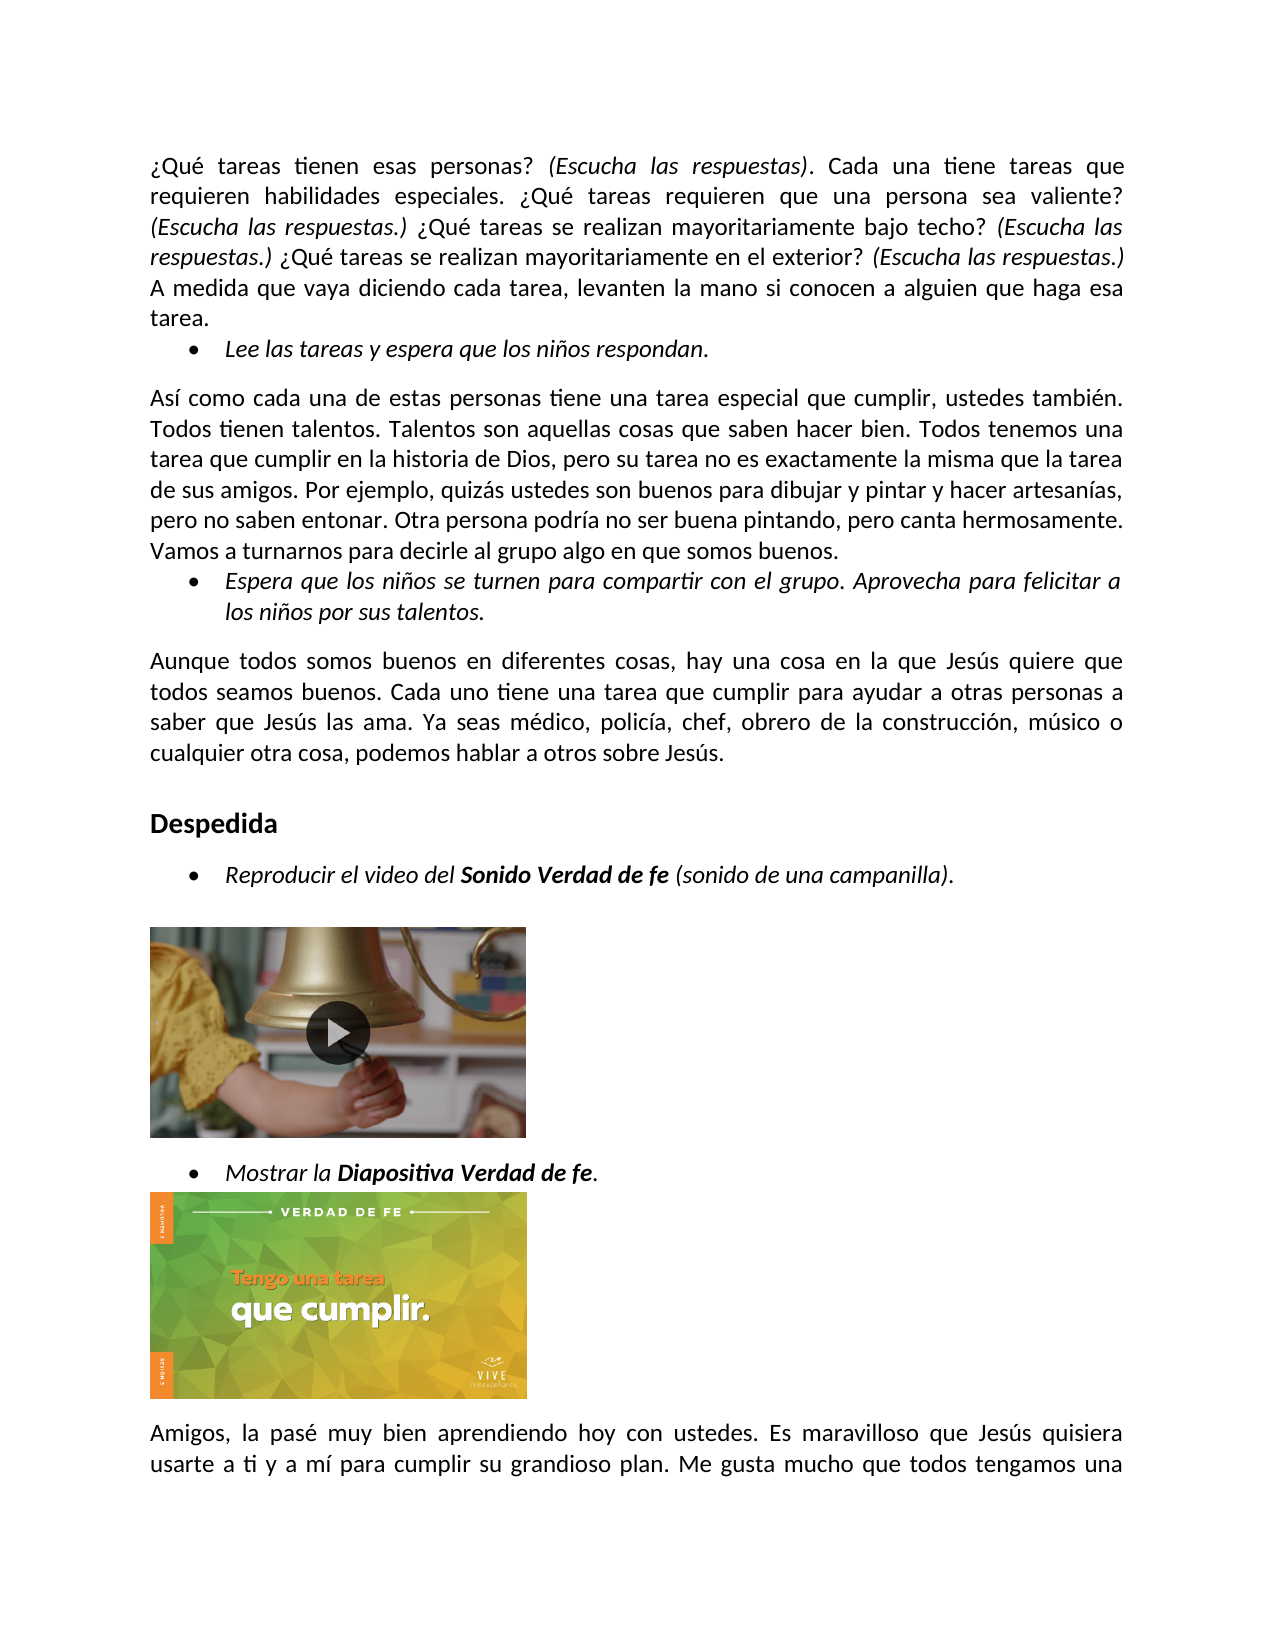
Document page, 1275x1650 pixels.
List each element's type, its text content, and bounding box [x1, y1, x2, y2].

text Así como cada una de estas personas tiene una tarea especial que cumplir, ustedes también. Todos tienen talentos. Talentos son aquellas cosas que saben hacer bien. Todos tenemos una tarea que cumplir en la historia de Dios, pero su tarea no es exactamente la misma que la tarea de sus amigos. Por ejemplo, quizás ustedes son buenos para dibujar y pintar y hacer artesanías, pero no saben entonar. Otra persona podría no ser buena pintando, pero canta hermosamente. Vamos a turnarnos para decirle al grupo algo en que somos buenos. [150, 382, 1125, 566]
text • Espera que los niños se turnen para compartir con el grupo. Aprovecha para felicitar a los niños por sus talentos. [187, 566, 1125, 627]
text • Lee las tareas y espera que los niños respondan. [187, 333, 1125, 364]
picture [150, 927, 526, 1138]
text Aunque todos somos buenos en diferentes cosas, hay una cosa en la que Jesús quiere que todos seamos buenos. Cada uno tiene una tarea que cumplir para ayudar a otras personas a saber que Jesús las ama. Ya seas médico, policía, chef, obrero de la construcción, músico o cualquier otra cosa, podemos hablar a otros sobre Jesús. [150, 645, 1125, 767]
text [150, 1206, 1125, 1478]
text Despedida [150, 805, 1125, 841]
picture [150, 1192, 527, 1399]
text ¿Qué tareas tienen esas personas? (Escucha las respuestas). Cada una tiene tareas que requieren habilidades especiales. ¿Qué tareas requieren que una persona sea valiente? (Escucha las respuestas.) ¿Qué tareas se realizan mayoritariamente bajo techo? (Escucha las respuestas.) ¿Qué tareas se realizan mayoritariamente en el exterior? (Escucha las respuestas.) A medida que vaya diciendo cada tarea, levanten la mano si conocen a alguien que haga esa tarea. [150, 150, 1125, 333]
text • Mostrar la Diapositiva Verdad de fe. [187, 1157, 1125, 1187]
text • Reproducir el video del Sonido Verdad de fe (sonido de una campanilla). [187, 859, 1125, 890]
